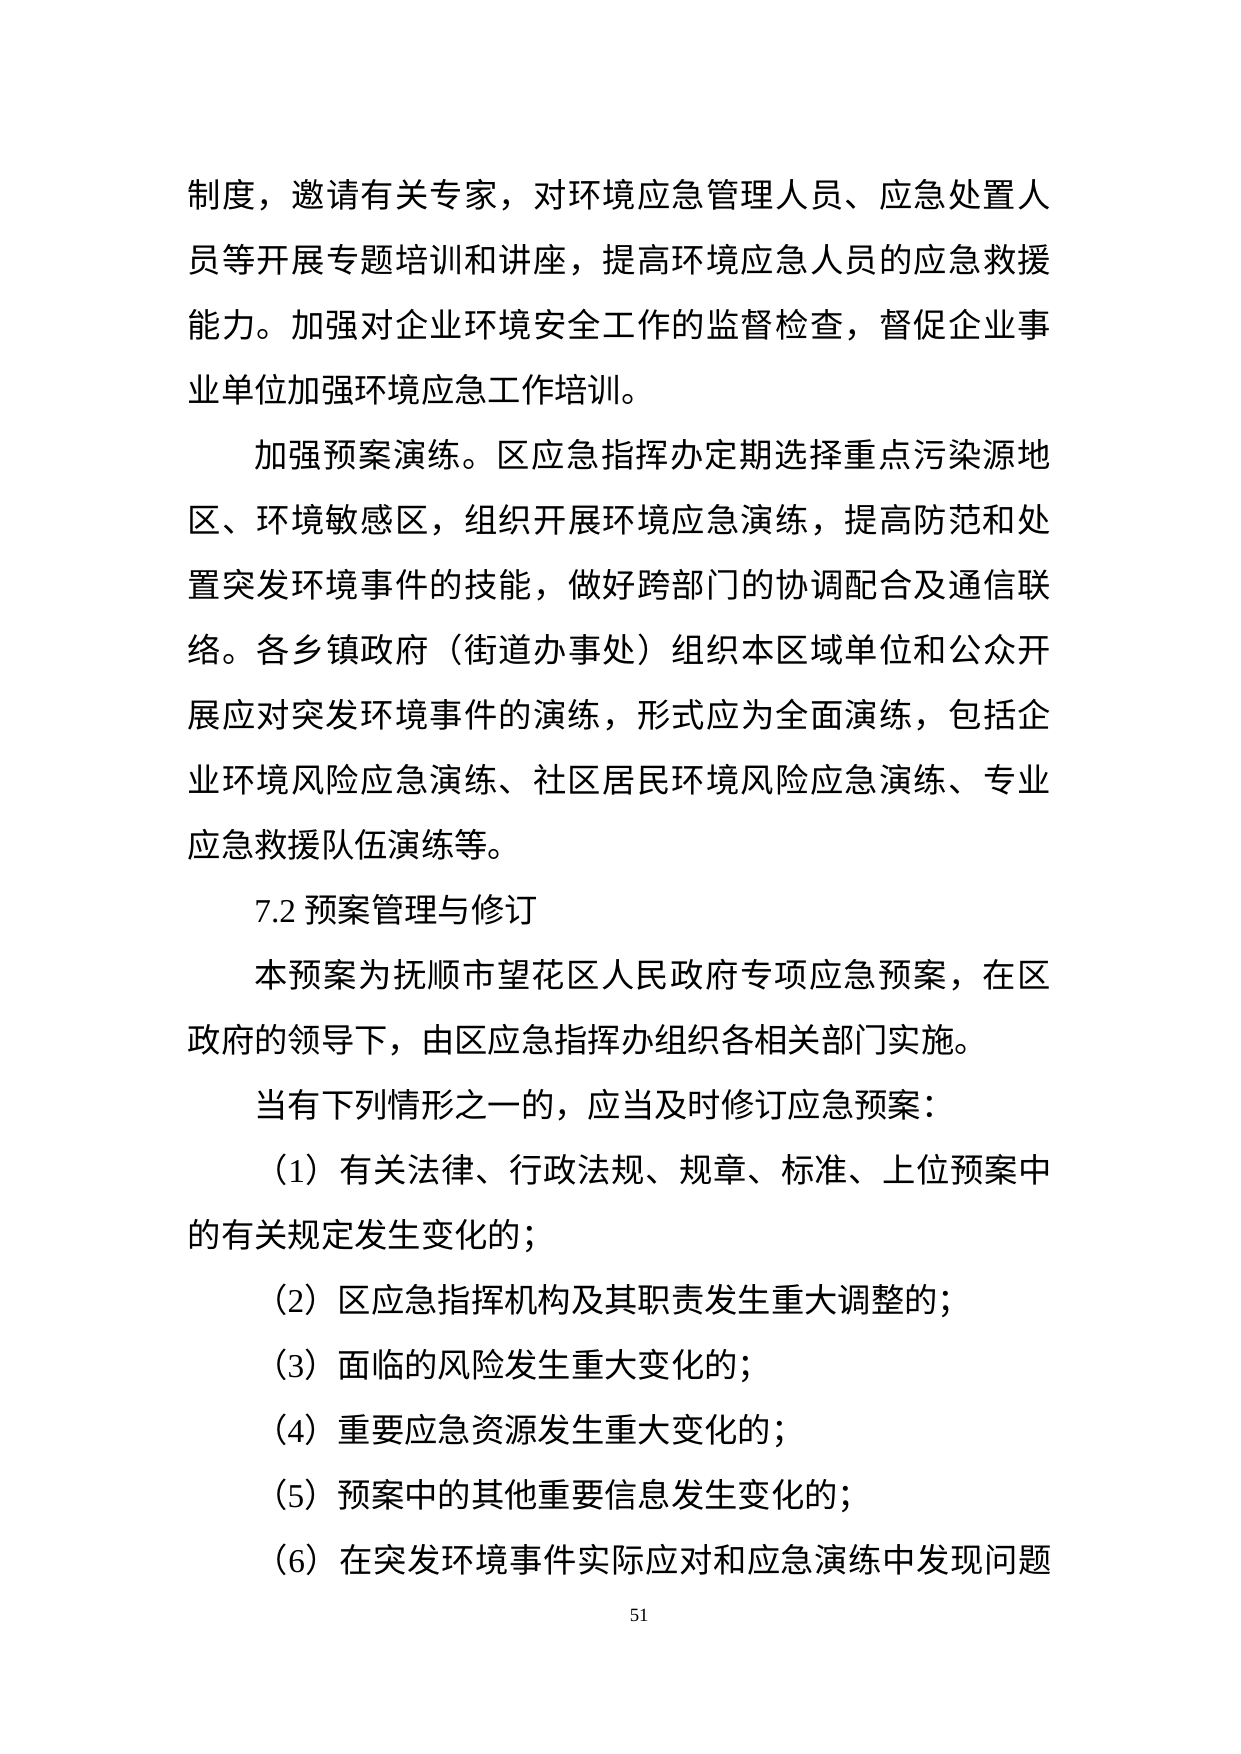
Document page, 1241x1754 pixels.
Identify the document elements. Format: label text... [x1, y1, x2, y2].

text （5）预案中的其他重要信息发生变化的； [187, 1460, 1053, 1525]
text 本预案为抚顺市望花区人民政府专项应急预案，在区政府的领导下，由区应急指挥办组织各相关部门实施。 [187, 940, 1053, 1070]
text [187, 1525, 1053, 1590]
text （2）区应急指挥机构及其职责发生重大调整的； [187, 1265, 1053, 1330]
text 当有下列情形之一的，应当及时修订应急预案： [187, 1070, 1053, 1135]
text 加强预案演练。区应急指挥办定期选择重点污染源地区、环境敏感区，组织开展环境应急演练，提高防范和处置突发环境事件的技能，做好跨部门的协调配合及通信联络。各乡镇政府（街道办事处）组织本区域单位和公众开展应对突发环境事件的演练，形式应为全面演练，包括企业环境风险应急演练、社区居民环境风险应急演练、专业应急救援队伍演练等。 [187, 420, 1053, 875]
text （4）重要应急资源发生重大变化的； [187, 1395, 1053, 1460]
text （1）有关法律、行政法规、规章、标准、上位预案中的有关规定发生变化的； [187, 1135, 1053, 1265]
subtitle 7.2 预案管理与修订 [187, 875, 1053, 940]
text （3）面临的风险发生重大变化的； [187, 1330, 1053, 1395]
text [187, 160, 1053, 420]
